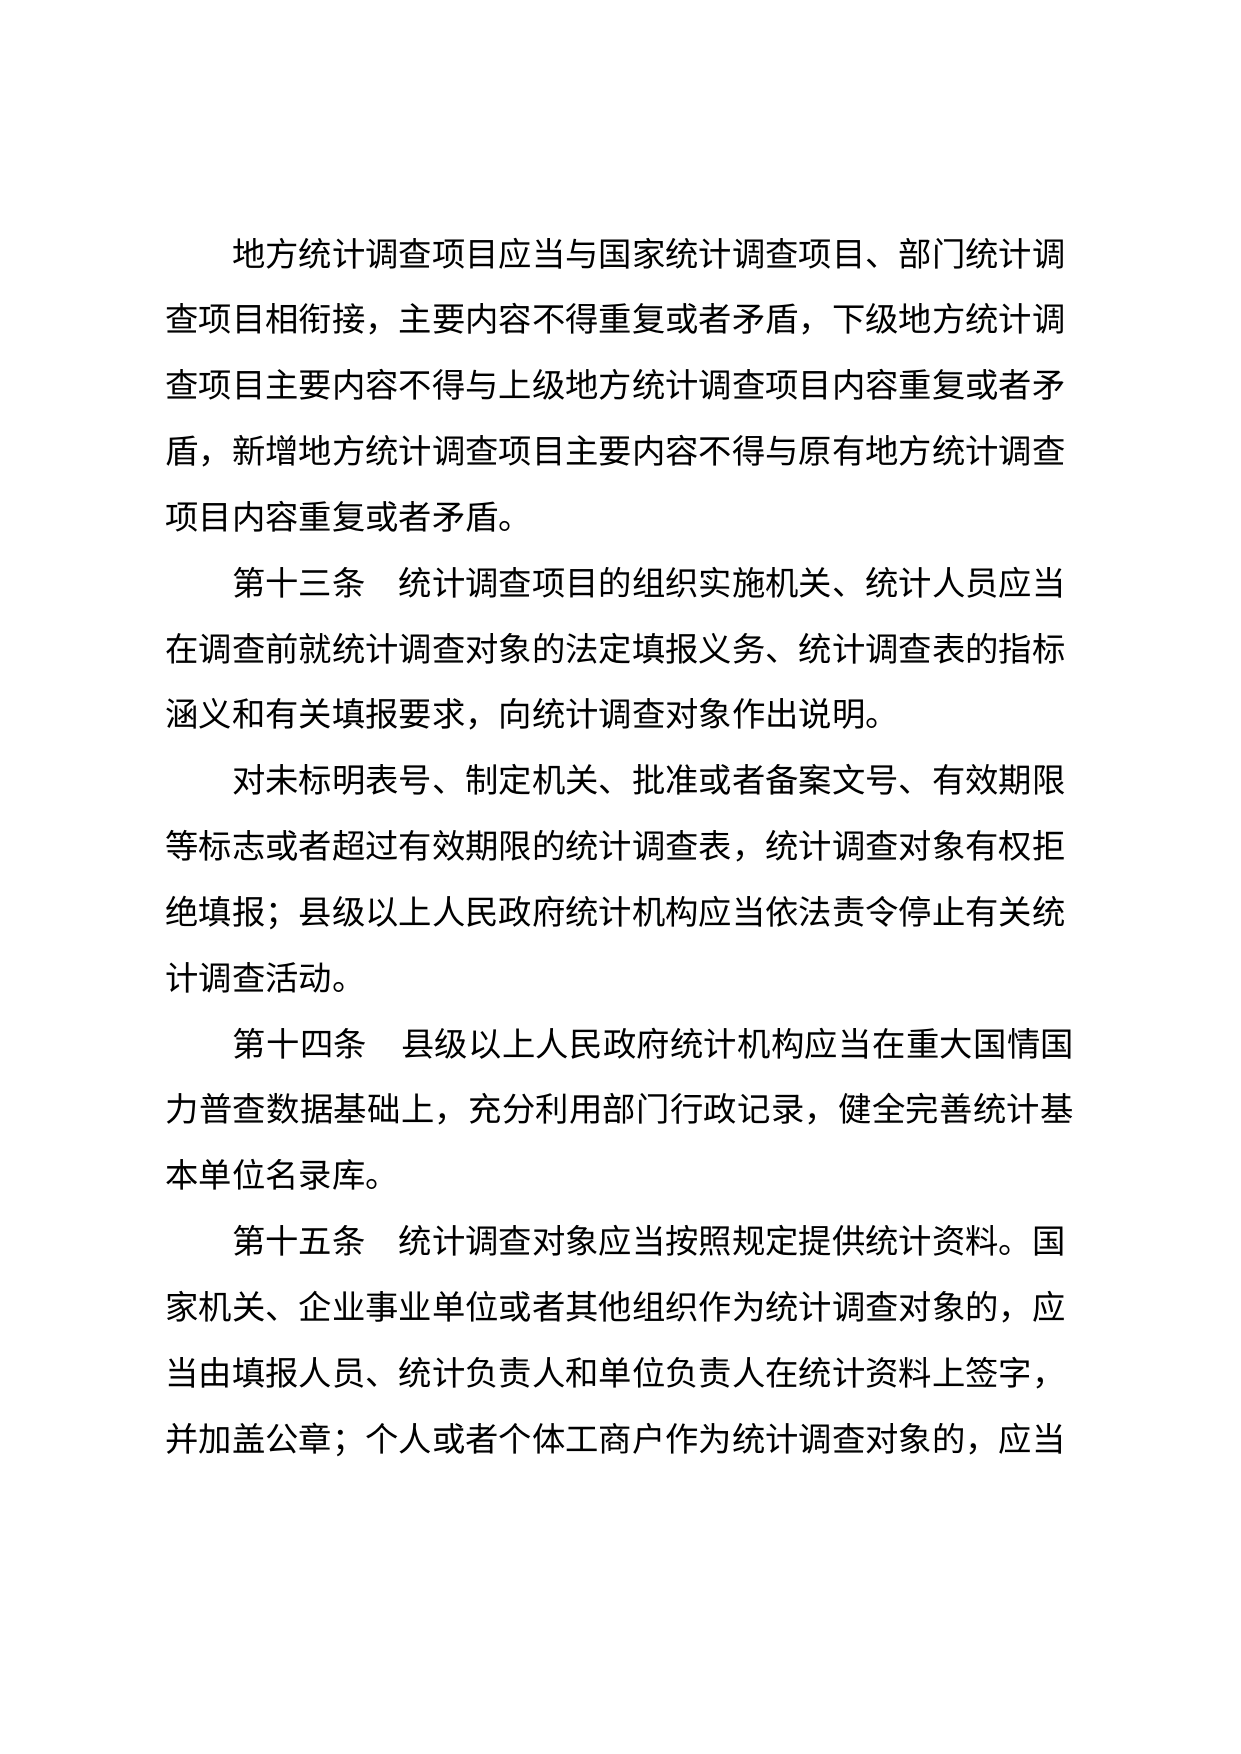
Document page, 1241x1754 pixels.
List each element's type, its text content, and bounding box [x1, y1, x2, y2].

text 第十四条 县级以上人民政府统计机构应当在重大国情国力普查数据基础上，充分利用部门行政记录，健全完善统计基本单位名录库。 [165, 1009, 1075, 1206]
text 地方统计调查项目应当与国家统计调查项目、部门统计调查项目相衔接，主要内容不得重复或者矛盾，下级地方统计调查项目主要内容不得与上级地方统计调查项目内容重复或者矛盾，新增地方统计调查项目主要内容不得与原有地方统计调查项目内容重复或者矛盾。 [165, 219, 1075, 548]
text 对未标明表号、制定机关、批准或者备案文号、有效期限等标志或者超过有效期限的统计调查表，统计调查对象有权拒绝填报；县级以上人民政府统计机构应当依法责令停止有关统计调查活动。 [165, 745, 1075, 1009]
text 第十三条 统计调查项目的组织实施机关、统计人员应当在调查前就统计调查对象的法定填报义务、统计调查表的指标涵义和有关填报要求，向统计调查对象作出说明。 [165, 548, 1075, 745]
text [165, 1206, 1075, 1469]
